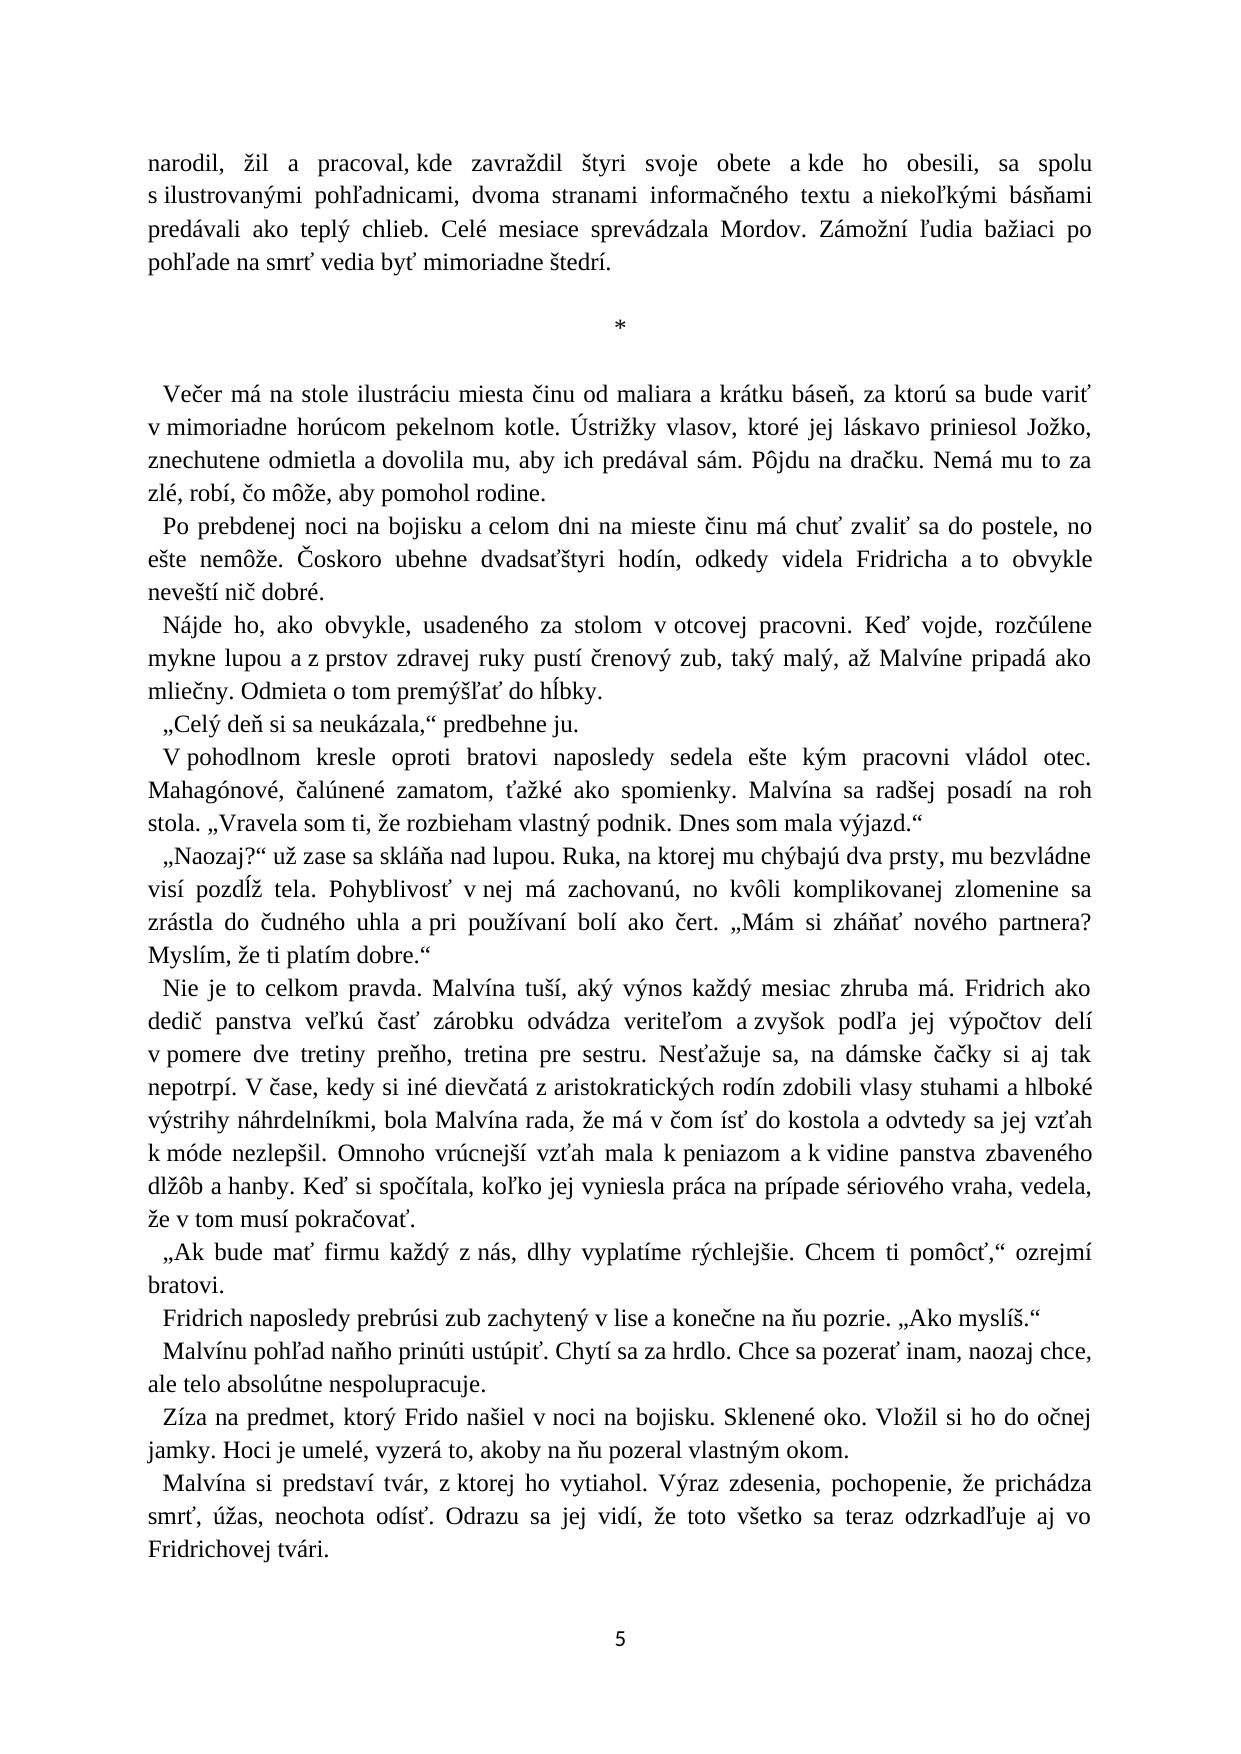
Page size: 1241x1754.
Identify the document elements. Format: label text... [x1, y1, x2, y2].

text „Celý deň si sa neukázala,“ predbehne ju. [148, 709, 1093, 738]
text Nájde ho, ako obvykle, usadeného za stolom v otcovej pracovni. Keď vojde, rozčúlene mykne lupou a z prstov zdravej ruky pustí črenový zub, taký malý, až Malvíne pripadá ako mliečny. Odmieta o tom premýšľať do hĺbky. [148, 610, 1093, 705]
text * [148, 313, 1093, 341]
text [148, 148, 1093, 275]
text Malvína si predstaví tvár, z ktorej ho vytiahol. Výraz zdesenia, pochopenie, že prichádza smrť, úžas, neochota odísť. Odrazu sa jej vidí, že toto všetko sa teraz odzrkadľuje aj vo Fridrichovej tvári. [148, 1468, 1093, 1563]
text Fridrich naposledy prebrúsi zub zachytený v lise a konečne na ňu pozrie. „Ako myslíš.“ [148, 1303, 1093, 1332]
text Po prebdenej noci na bojisku a celom dni na mieste činu má chuť zvaliť sa do postele, no ešte nemôže. Čoskoro ubehne dvadsaťštyri hodín, odkedy videla Fridricha a to obvykle neveští nič dobré. [148, 511, 1093, 606]
text Malvínu pohľad naňho prinúti ustúpiť. Chytí sa za hrdlo. Chce sa pozerať inam, naozaj chce, ale telo absolútne nespolupracuje. [148, 1336, 1093, 1398]
text „Naozaj?“ už zase sa skláňa nad lupou. Ruka, na ktorej mu chýbajú dva prsty, mu bezvládne visí pozdĺž tela. Pohyblivosť v nej má zachovanú, no kvôli komplikovanej zlomenine sa zrástla do čudného uhla a pri používaní bolí ako čert. „Mám si zháňať nového partnera? Myslím, že ti platím dobre.“ [148, 841, 1093, 969]
text Zíza na predmet, ktorý Frido našiel v noci na bojisku. Sklenené oko. Vložil si ho do očnej jamky. Hoci je umelé, vyzerá to, akoby na ňu pozeral vlastným okom. [148, 1402, 1093, 1464]
text Nie je to celkom pravda. Malvína tuší, aký výnos každý mesiac zhruba má. Fridrich ako dedič panstva veľkú časť zárobku odvádza veriteľom a zvyšok podľa jej výpočtov delí v pomere dve tretiny preňho, tretina pre sestru. Nesťažuje sa, na dámske čačky si aj tak nepotrpí. V čase, kedy si iné dievčatá z aristokratických rodín zdobili vlasy stuhami a hlboké výstrihy náhrdelníkmi, bola Malvína rada, že má v čom ísť do kostola a odvtedy sa jej vzťah k móde nezlepšil. Omnoho vrúcnejší vzťah mala k peniazom a k vidine panstva zbaveného dlžôb a hanby. Keď si spočítala, koľko jej vyniesla práca na prípade sériového vraha, vedela, že v tom musí pokračovať. [148, 973, 1093, 1233]
text V pohodlnom kresle oproti bratovi naposledy sedela ešte kým pracovni vládol otec. Mahagónové, čalúnené zamatom, ťažké ako spomienky. Malvína sa radšej posadí na roh stola. „Vravela som ti, že rozbieham vlastný podnik. Dnes som mala výjazd.“ [148, 742, 1093, 837]
text Večer má na stole ilustráciu miesta činu od maliara a krátku báseň, za ktorú sa bude variť v mimoriadne horúcom pekelnom kotle. Ústrižky vlasov, ktoré jej láskavo priniesol Jožko, znechutene odmietla a dovolila mu, aby ich predával sám. Pôjdu na dračku. Nemá mu to za zlé, robí, čo môže, aby pomohol rodine. [148, 379, 1093, 507]
text „Ak bude mať firmu každý z nás, dlhy vyplatíme rýchlejšie. Chcem ti pomôcť,“ ozrejmí bratovi. [148, 1237, 1093, 1299]
